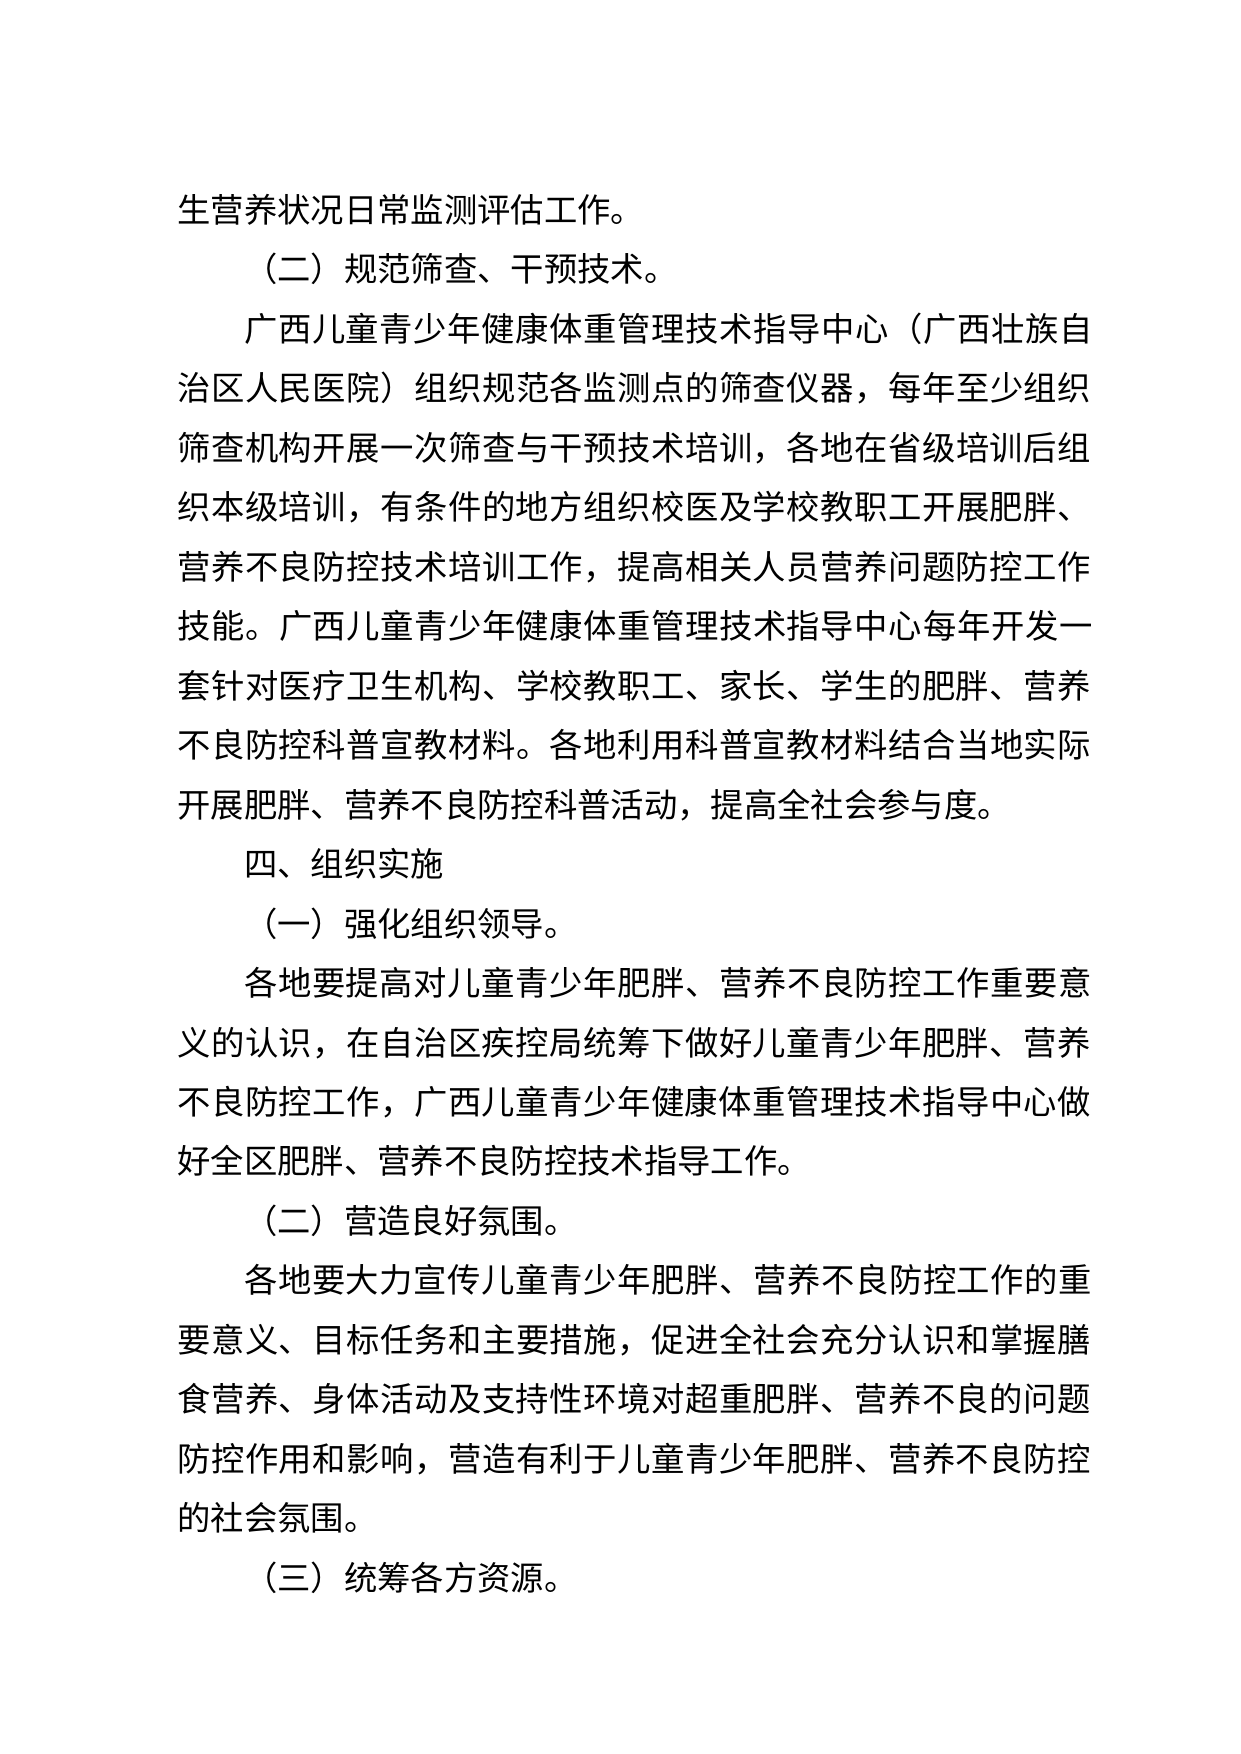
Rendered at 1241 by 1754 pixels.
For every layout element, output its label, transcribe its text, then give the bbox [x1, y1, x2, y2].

text 各地要提高对儿童青少年肥胖、营养不良防控工作重要意义的认识，在自治区疾控局统筹下做好儿童青少年肥胖、营养不良防控工作，广西儿童青少年健康体重管理技术指导中心做好全区肥胖、营养不良防控技术指导工作。 [177, 951, 1093, 1189]
text 各地要大力宣传儿童青少年肥胖、营养不良防控工作的重要意义、目标任务和主要措施，促进全社会充分认识和掌握膳食营养、身体活动及支持性环境对超重肥胖、营养不良的问题防控作用和影响，营造有利于儿童青少年肥胖、营养不良防控的社会氛围。 [177, 1249, 1093, 1546]
text （三）统筹各方资源。 [177, 1546, 1093, 1606]
text 四、组织实施 [177, 832, 1093, 892]
text 广西儿童青少年健康体重管理技术指导中心（广西壮族自治区人民医院）组织规范各监测点的筛查仪器，每年至少组织筛查机构开展一次筛查与干预技术培训，各地在省级培训后组织本级培训，有条件的地方组织校医及学校教职工开展肥胖、营养不良防控技术培训工作，提高相关人员营养问题防控工作技能。广西儿童青少年健康体重管理技术指导中心每年开发一套针对医疗卫生机构、学校教职工、家长、学生的肥胖、营养不良防控科普宣教材料。各地利用科普宣教材料结合当地实际开展肥胖、营养不良防控科普活动，提高全社会参与度。 [177, 297, 1093, 832]
text （二）规范筛查、干预技术。 [177, 237, 1093, 297]
text （一）强化组织领导。 [177, 892, 1093, 951]
text （二）营造良好氛围。 [177, 1189, 1093, 1249]
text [177, 178, 1093, 237]
